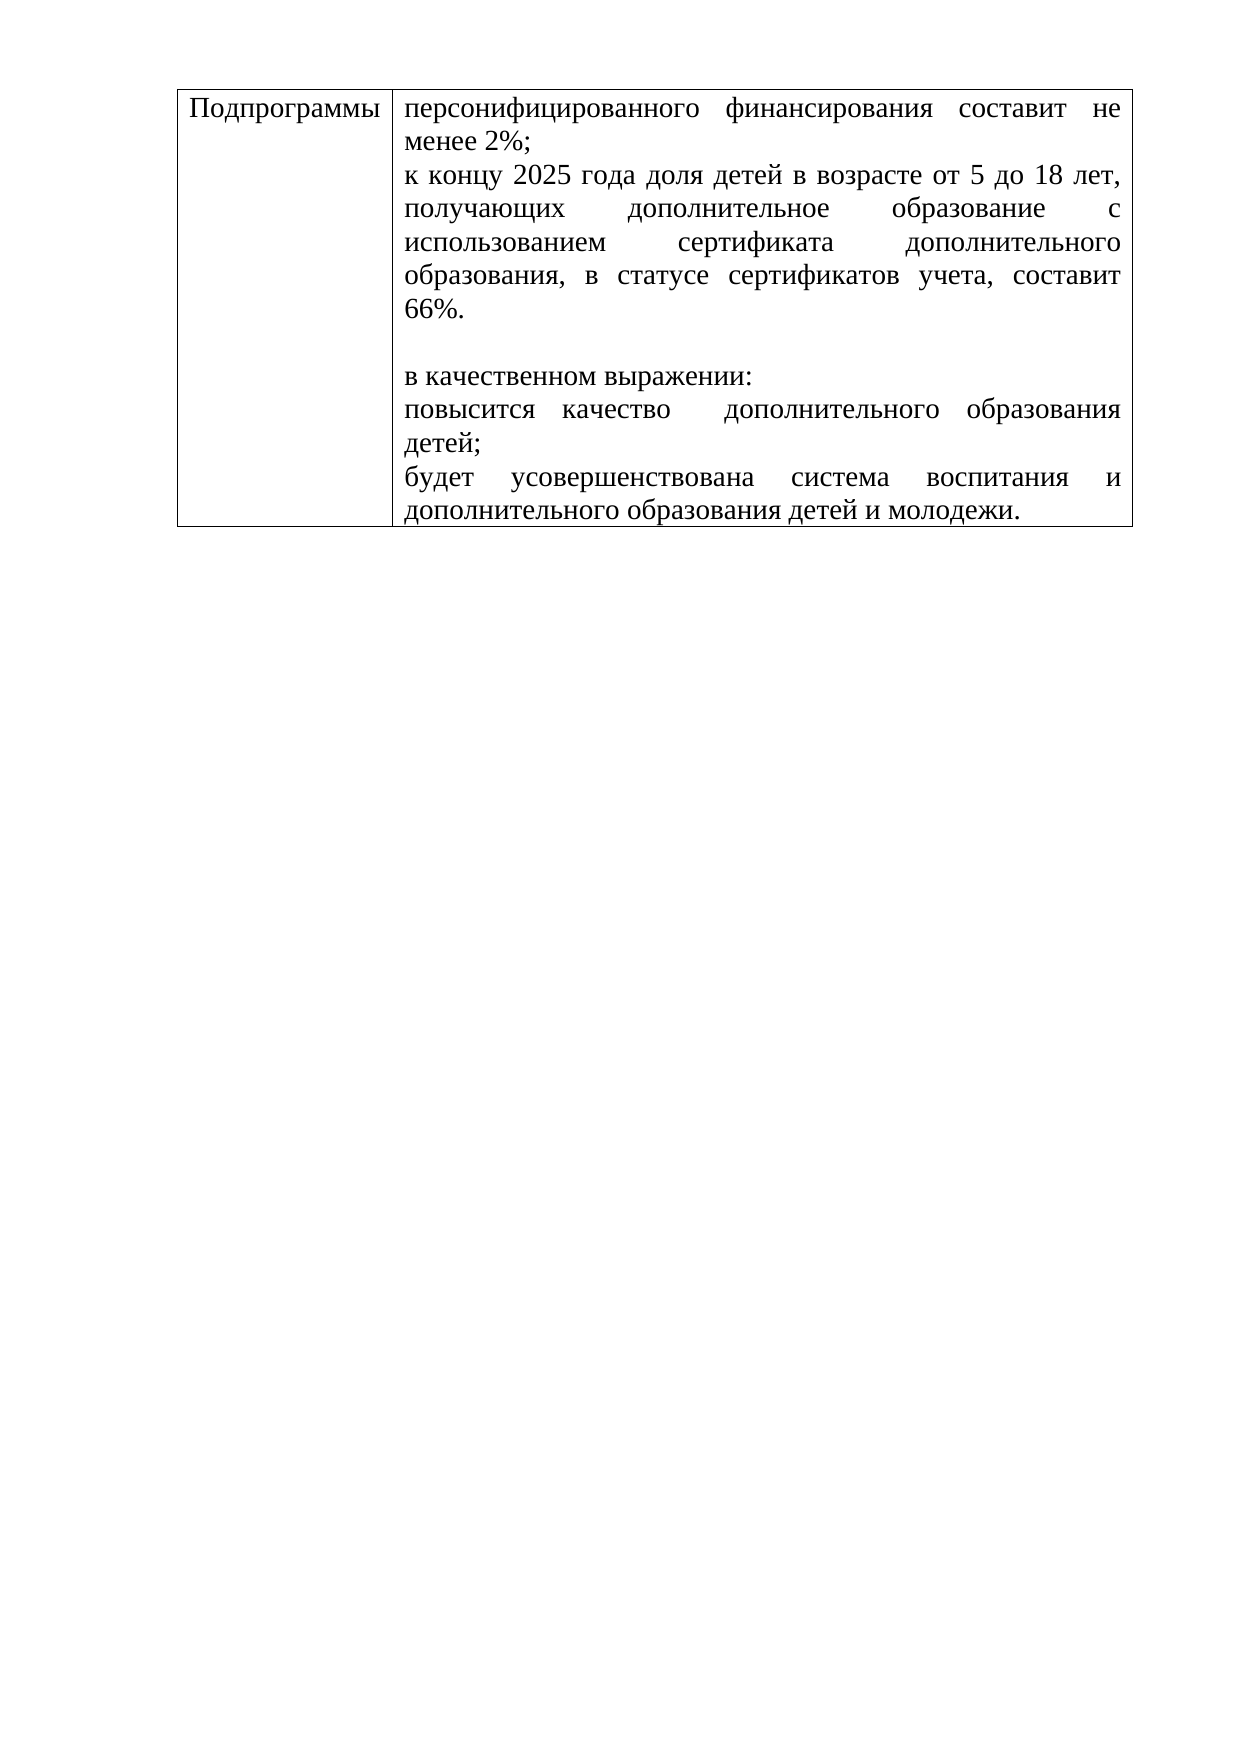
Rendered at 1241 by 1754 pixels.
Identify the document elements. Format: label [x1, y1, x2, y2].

table_cell [393, 90, 1132, 526]
table_cell [178, 90, 392, 526]
